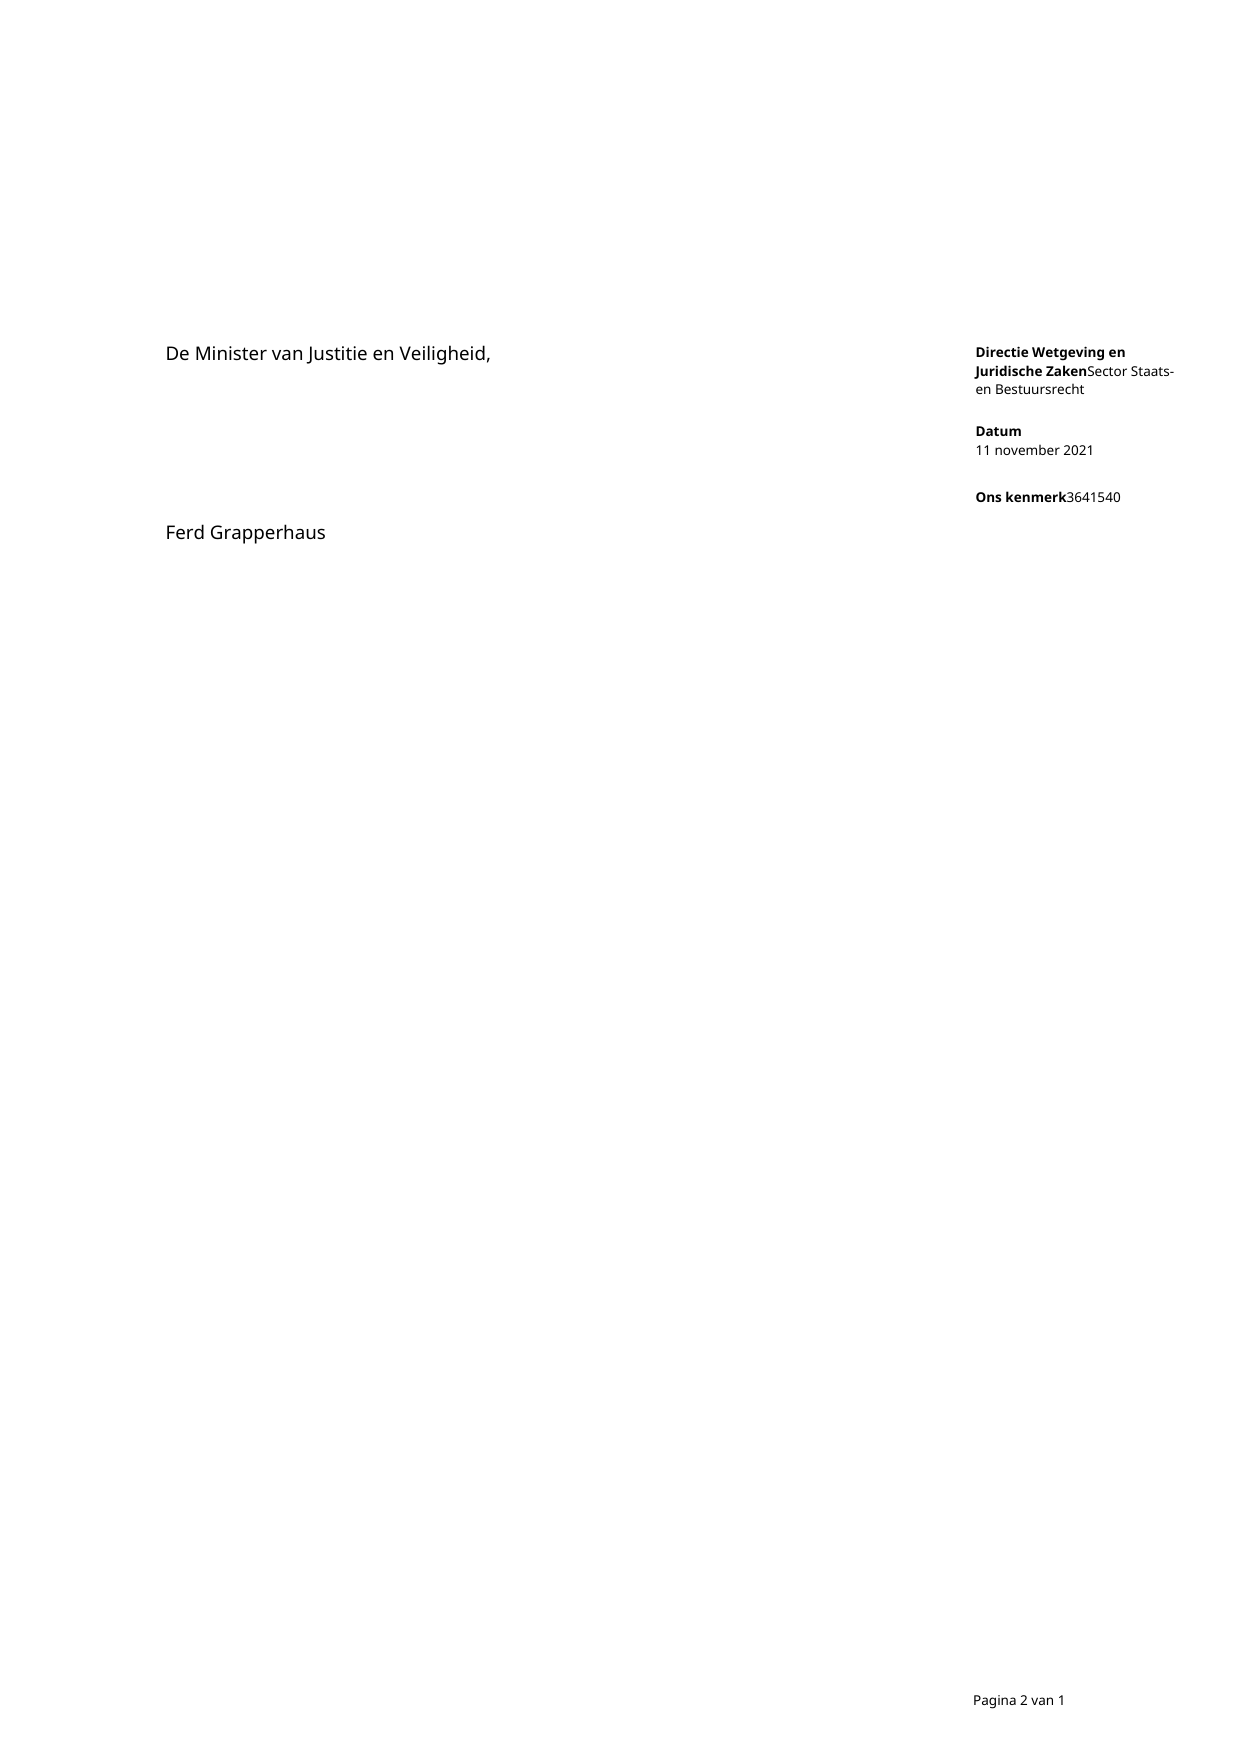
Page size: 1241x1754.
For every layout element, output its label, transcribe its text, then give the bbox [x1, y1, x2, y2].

table_header Ferd Grapperhaus [165, 341, 947, 545]
